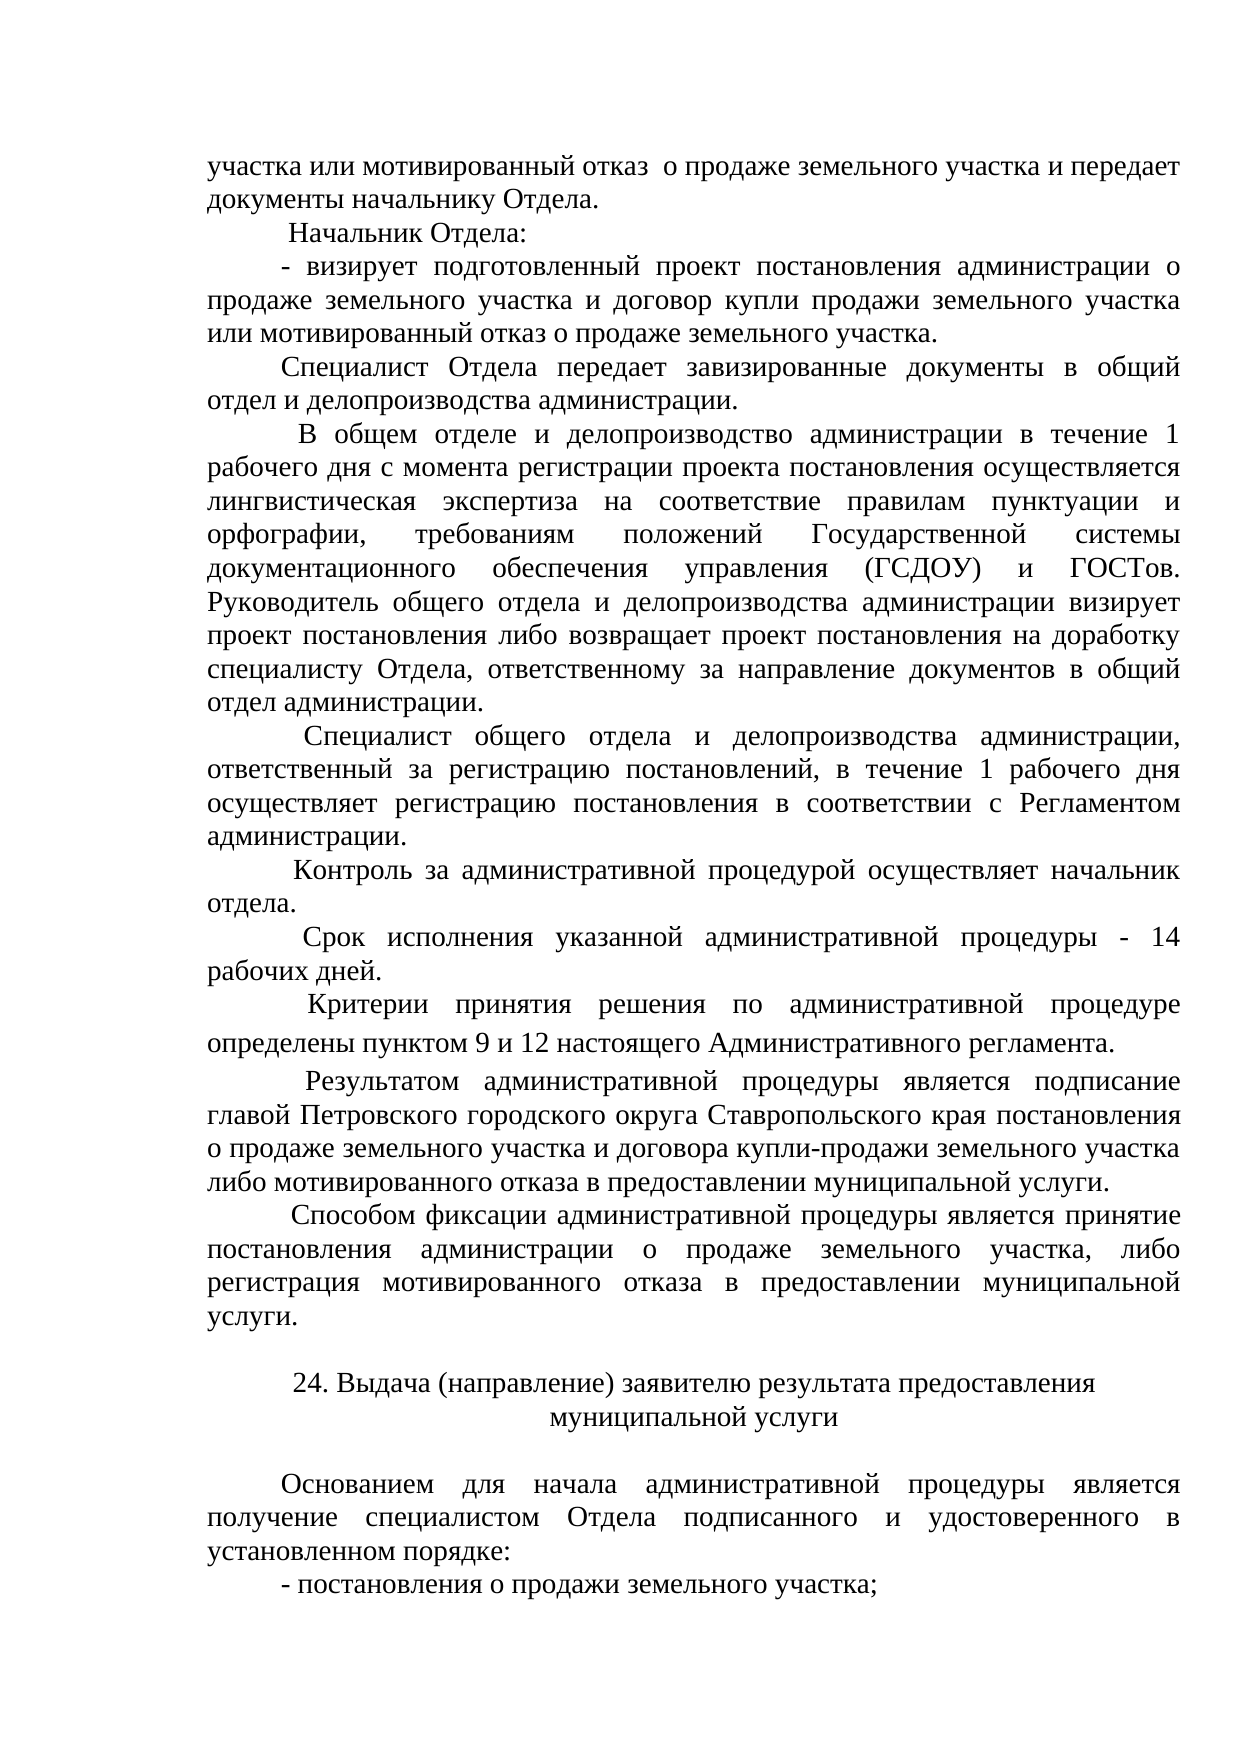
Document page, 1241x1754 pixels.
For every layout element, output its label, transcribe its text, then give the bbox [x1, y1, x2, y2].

text В общем отделе и делопроизводство администрации в течение 1 рабочего дня с момента регистрации проекта постановления осуществляется лингвистическая экспертиза на соответствие правилам пунктуации и орфографии, требованиям положений Государственной системы документационного обеспечения управления (ГСДОУ) и ГОСТов. Руководитель общего отдела и делопроизводства администрации визирует проект постановления либо возвращает проект постановления на доработку специалисту Отдела, ответственному за направление документов в общий отдел администрации. [207, 416, 1181, 718]
text Контроль за административной процедурой осуществляет начальник отдела. [207, 852, 1181, 919]
text 24. Выдача (направление) заявителю результата предоставления муниципальной услуги [207, 1365, 1181, 1432]
text - постановления о продажи земельного участка; [207, 1566, 1181, 1600]
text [207, 148, 1181, 215]
text - визирует подготовленный проект постановления администрации о продаже земельного участка и договор купли продажи земельного участка или мотивированный отказ о продаже земельного участка. [207, 248, 1181, 349]
text Критерии принятия решения по административной процедуре определены пунктом 9 и 12 настоящего Административного регламента. [207, 986, 1181, 1058]
text Результатом административной процедуры является подписание главой Петровского городского округа Ставропольского края постановления о продаже земельного участка и договора купли-продажи земельного участка либо мотивированного отказа в предоставлении муниципальной услуги. [207, 1063, 1181, 1197]
text Начальник Отдела: [207, 215, 1181, 248]
text Специалист Отдела передает завизированные документы в общий отдел и делопроизводства администрации. [207, 349, 1181, 416]
text Основанием для начала административной процедуры является получение специалистом Отдела подписанного и удостоверенного в установленном порядке: [207, 1466, 1181, 1566]
text Способом фиксации административной процедуры является принятие постановления администрации о продаже земельного участка, либо регистрация мотивированного отказа в предоставлении муниципальной услуги. [207, 1197, 1181, 1332]
text Специалист общего отдела и делопроизводства администрации, ответственный за регистрацию постановлений, в течение 1 рабочего дня осуществляет регистрацию постановления в соответствии с Регламентом администрации. [207, 718, 1181, 852]
text Срок исполнения указанной административной процедуры - 14 рабочих дней. [207, 919, 1181, 986]
